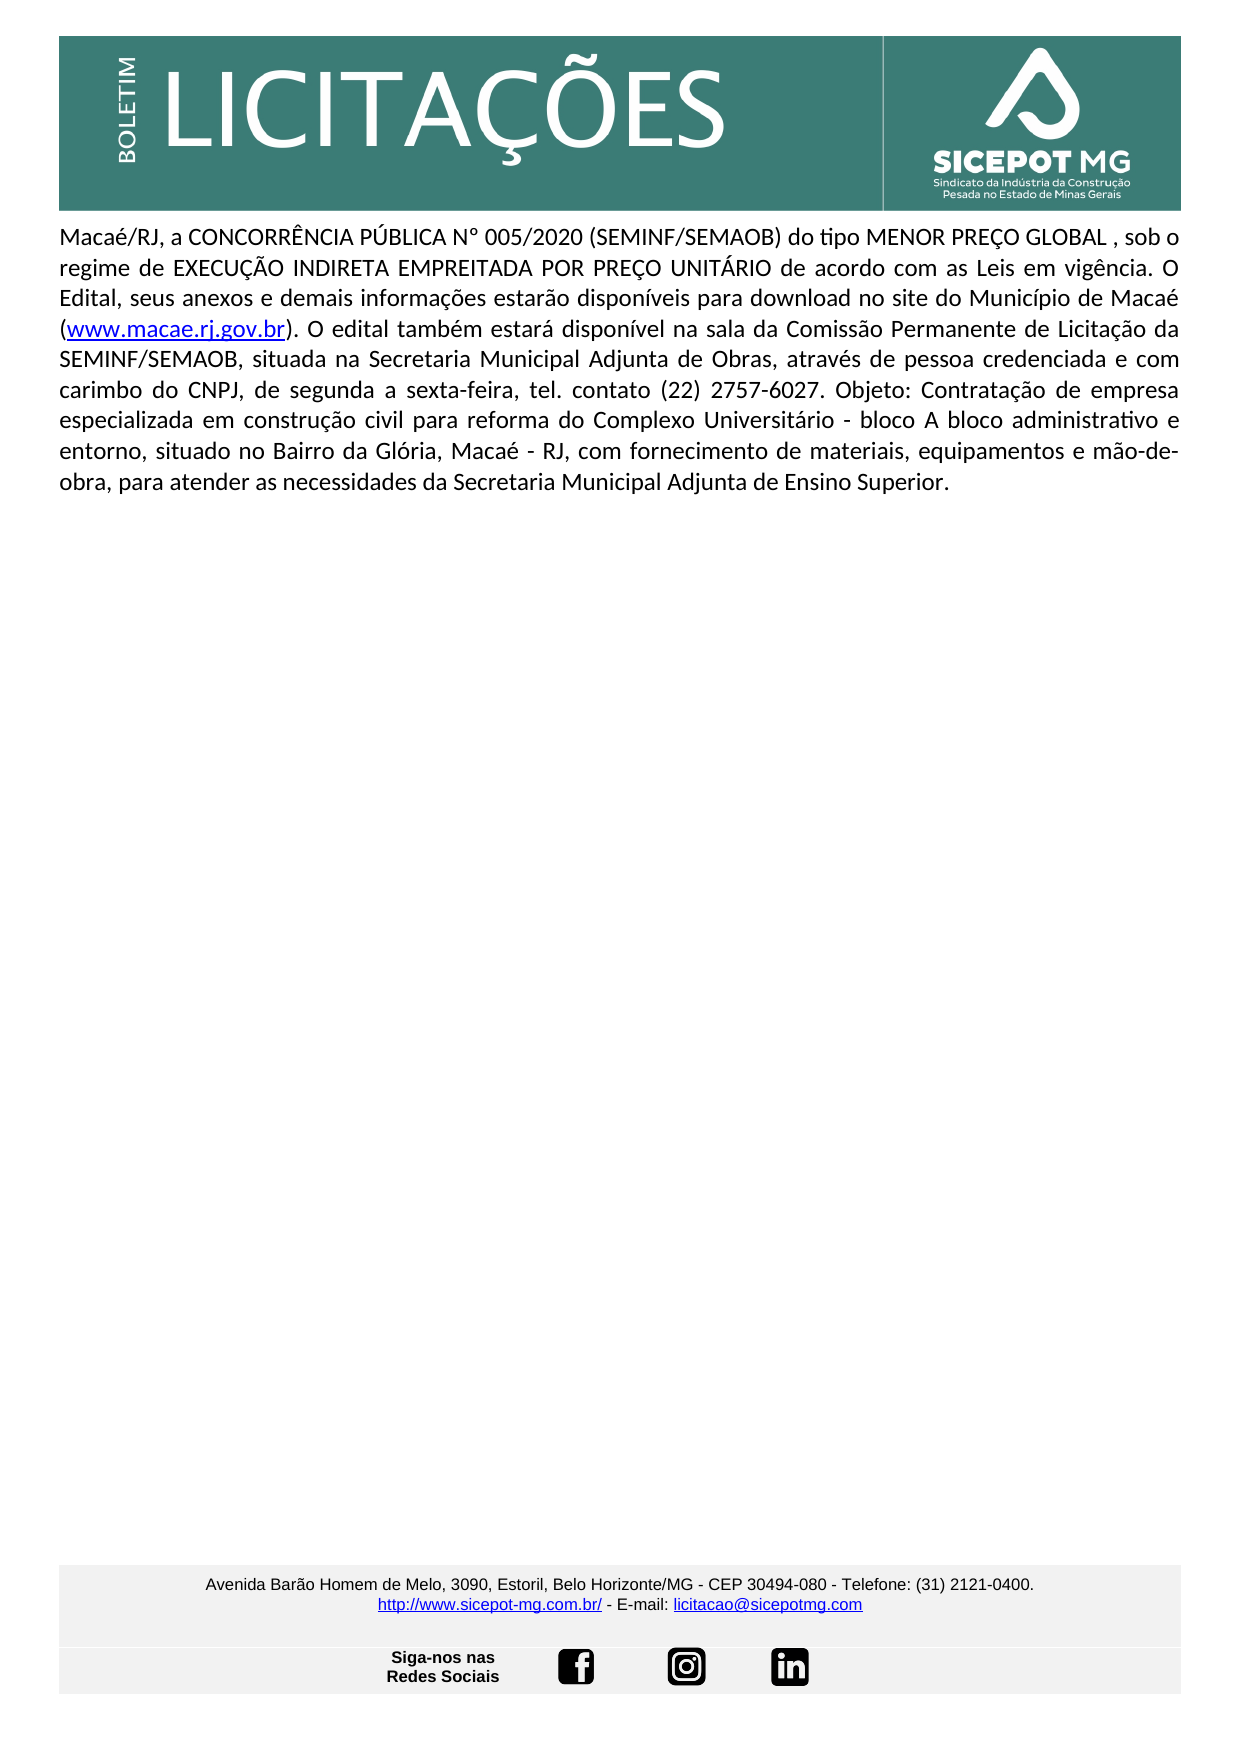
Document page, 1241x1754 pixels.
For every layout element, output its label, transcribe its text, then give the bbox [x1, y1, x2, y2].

picture [557, 1648, 594, 1685]
picture [771, 1648, 809, 1686]
picture [667, 1647, 706, 1686]
picture [59, 36, 1181, 211]
